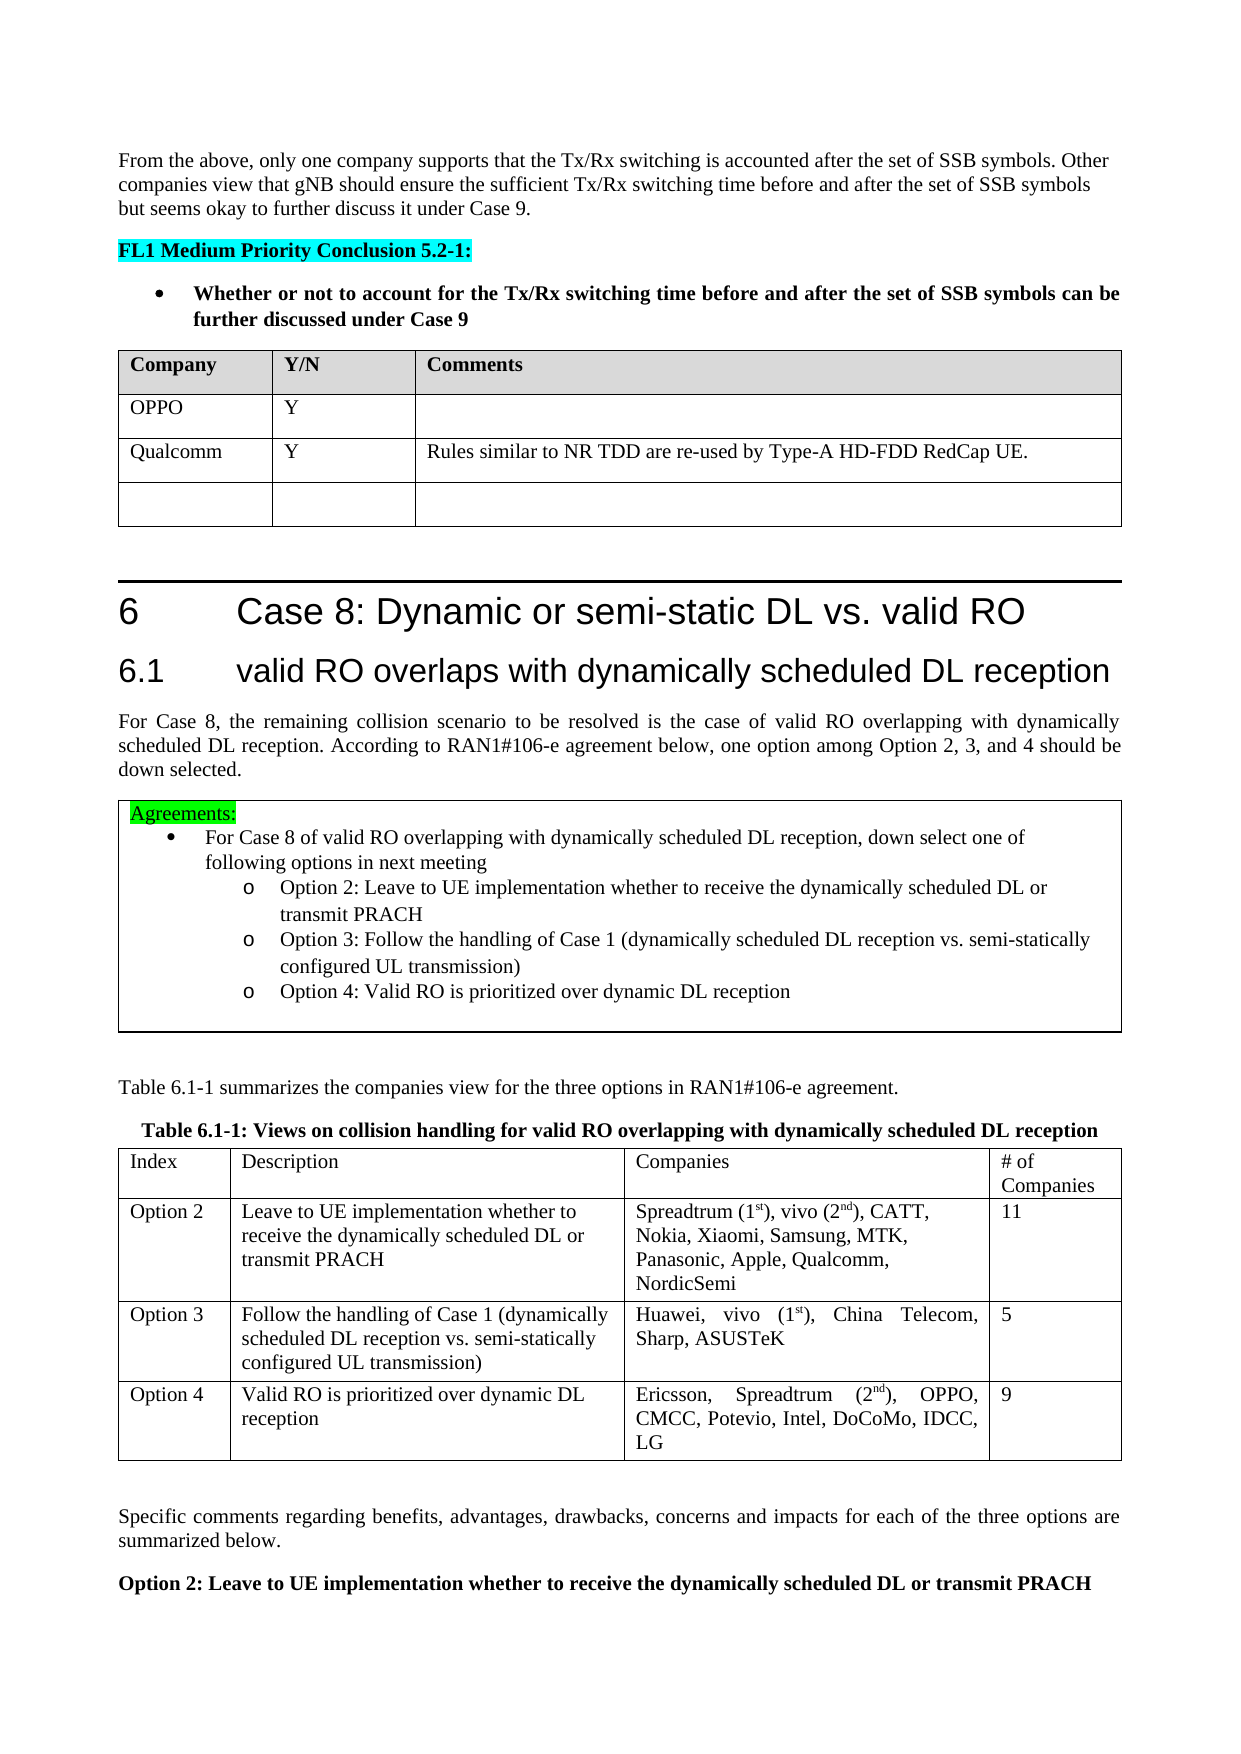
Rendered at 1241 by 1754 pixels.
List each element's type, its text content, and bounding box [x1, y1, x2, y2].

table_cell Rules similar to NR TDD are re-used by Type-A HD-FDD RedCap UE. [416, 439, 1121, 482]
table_cell Valid RO is prioritized over dynamic DL reception [231, 1382, 624, 1460]
table_cell Huawei, vivo (1st), China Telecom, Sharp, ASUSTeK [625, 1302, 989, 1381]
table_cell [119, 483, 272, 526]
table_cell 5 [990, 1302, 1121, 1381]
table_header Company [119, 351, 272, 394]
table_cell [416, 483, 1121, 526]
text Table 6.1-1: Views on collision handling for valid RO overlapping with dynamically scheduled DL reception [118, 1118, 1122, 1142]
table_cell Y [273, 395, 415, 438]
table_cell Follow the handling of Case 1 (dynamically scheduled DL reception vs. semi-statically configured UL transmission) [231, 1302, 624, 1381]
table_header Description [231, 1149, 624, 1197]
table_header # of Companies [990, 1149, 1121, 1197]
table_cell Spreadtrum (1st), vivo (2nd), CATT, Nokia, Xiaomi, Samsung, MTK, Panasonic, Apple, Qualcomm, NordicSemi [625, 1199, 989, 1301]
text Option 2: Leave to UE implementation whether to receive the dynamically scheduled DL or transmit PRACH [118, 1571, 1122, 1595]
list Whether or not to account for the Tx/Rx switching time before and after the set of SSB symbols can be further discussed under Case 9 [156, 281, 1122, 331]
table_cell Option 3 [119, 1302, 230, 1381]
table_cell [273, 483, 415, 526]
table_header Comments [416, 351, 1121, 394]
text FL1 Medium Priority Conclusion 5.2-1: [118, 238, 1122, 262]
table_cell 9 [990, 1382, 1121, 1460]
table_header Companies [625, 1149, 989, 1197]
table_cell [416, 395, 1121, 438]
table_cell Qualcomm [119, 439, 272, 482]
text Specific comments regarding benefits, advantages, drawbacks, concerns and impacts for each of the three options are summarized below. [118, 1504, 1122, 1552]
table_header Agreements: For Case 8 of valid RO overlapping with dynamically scheduled DL reception, down select one of following options in next meeting Option 2: Leave to UE implementation whether to receive the dynamically scheduled DL or transmit PRACH Option 3: Follow the handling of Case 1 (dynamically scheduled DL reception vs. semi-statically configured UL transmission) Option 4: Valid RO is prioritized over dynamic DL reception [119, 801, 1121, 1031]
table_cell Ericsson, Spreadtrum (2nd), OPPO, CMCC, Potevio, Intel, DoCoMo, IDCC, LG [625, 1382, 989, 1460]
subtitle valid RO overlaps with dynamically scheduled DL reception [118, 642, 1122, 690]
subtitle Case 8: Dynamic or semi-static DL vs. valid RO [118, 583, 1122, 633]
table_cell OPPO [119, 395, 272, 438]
table_header Y/N [273, 351, 415, 394]
table_cell 11 [990, 1199, 1121, 1301]
text From the above, only one company supports that the Tx/Rx switching is accounted after the set of SSB symbols. Other companies view that gNB should ensure the sufficient Tx/Rx switching time before and after the set of SSB symbols but seems okay to further discuss it under Case 9. [118, 147, 1122, 220]
table_cell Option 2 [119, 1199, 230, 1301]
text Table 6.1-1 summarizes the companies view for the three options in RAN1#106-e agreement. [118, 1075, 1122, 1099]
text For Case 8, the remaining collision scenario to be resolved is the case of valid RO overlapping with dynamically scheduled DL reception. According to RAN1#106-e agreement below, one option among Option 2, 3, and 4 should be down selected. [118, 708, 1122, 781]
table_cell Leave to UE implementation whether to receive the dynamically scheduled DL or transmit PRACH [231, 1199, 624, 1301]
table_cell Option 4 [119, 1382, 230, 1460]
table_cell Y [273, 439, 415, 482]
table_header Index [119, 1149, 230, 1197]
